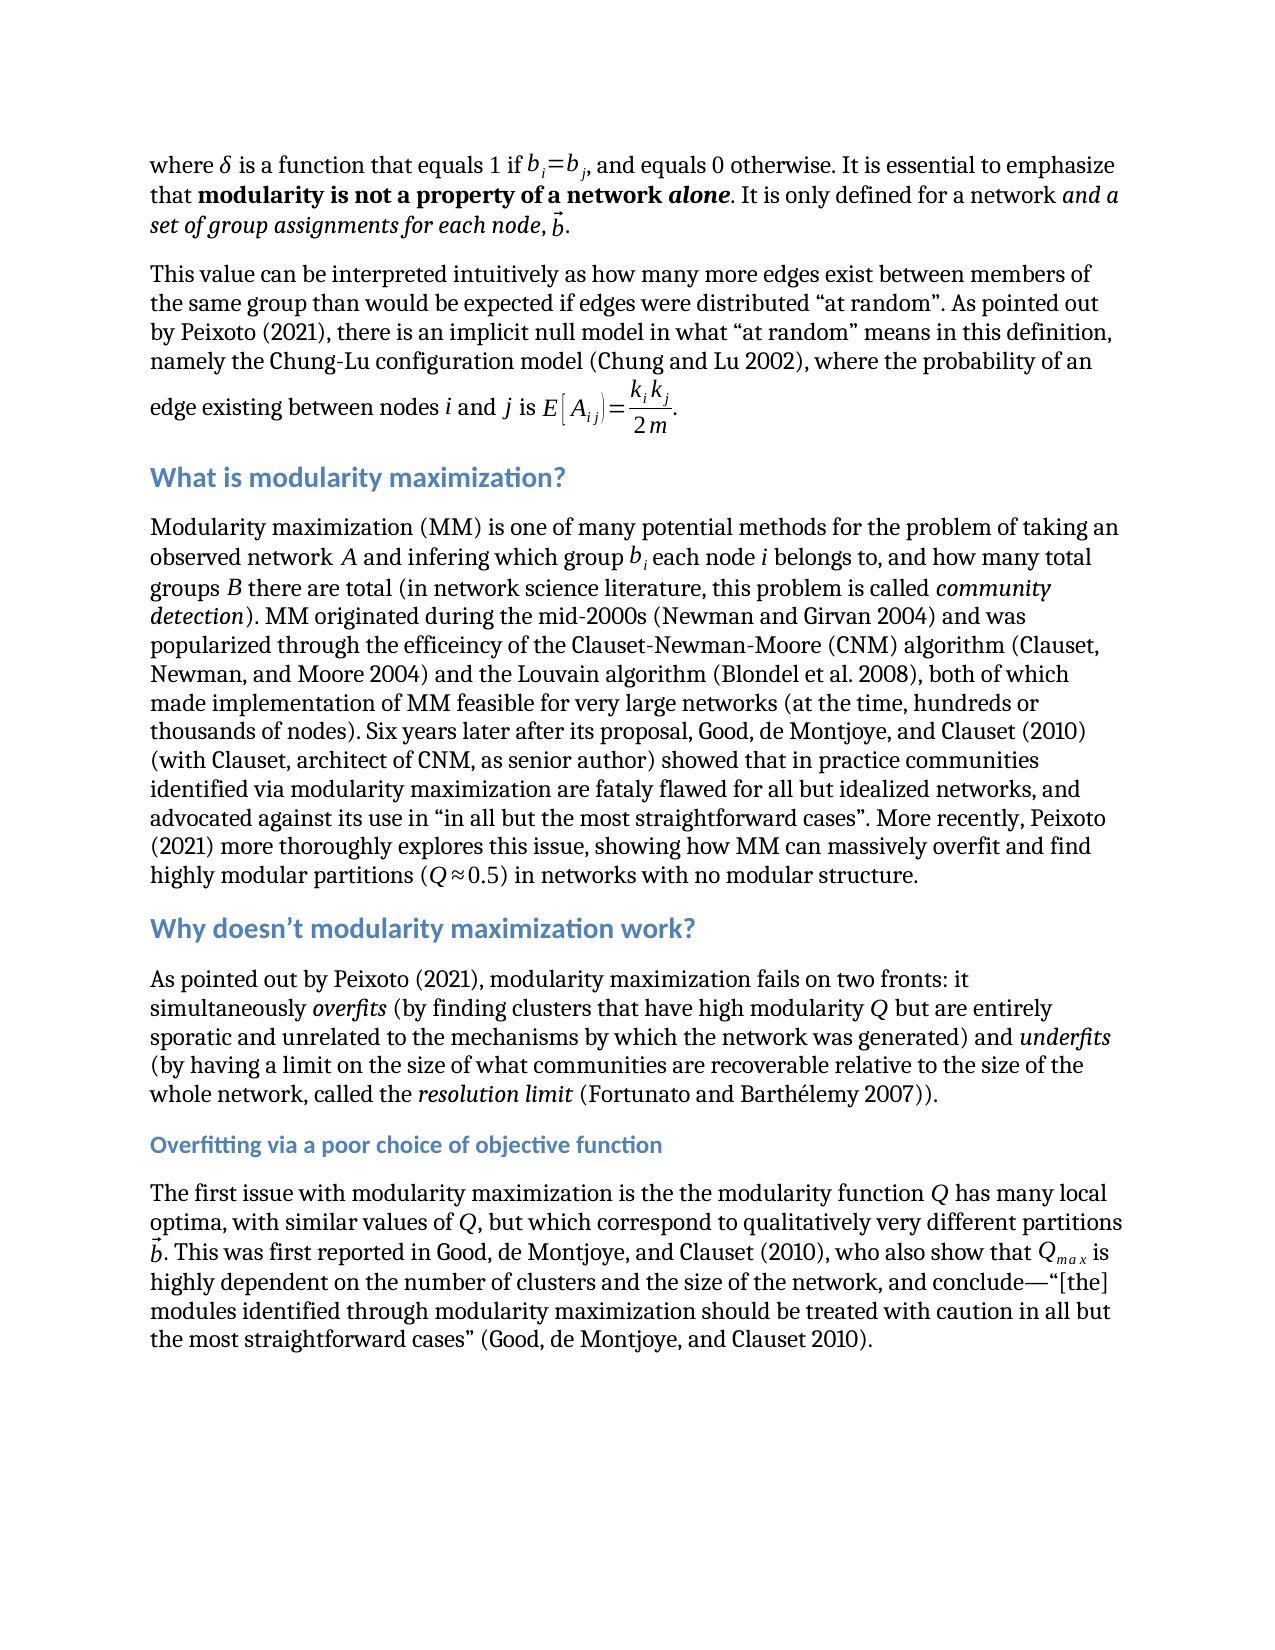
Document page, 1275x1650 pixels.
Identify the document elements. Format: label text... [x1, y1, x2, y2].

text This value can be interpreted intuitively as how many more edges exist between members of the same group than would be expected if edges were distributed “at random”. As pointed out by Peixoto (2021), there is an implicit null model in what “at random” means in this definition, namely the Chung-Lu configuration model (Chung and Lu 2002), where the probability of an edge existing between nodes and is . [150, 260, 1125, 438]
text Modularity maximization (MM) is one of many potential methods for the problem of taking an observed network and infering which group each node belongs to, and how many total groups there are total (in network science literature, this problem is called community detection). MM originated during the mid-2000s (Newman and Girvan 2004) and was popularized through the efficeincy of the Clauset-Newman-Moore (CNM) algorithm (Clauset, Newman, and Moore 2004) and the Louvain algorithm (Blondel et al. 2008), both of which made implementation of MM feasible for very large networks (at the time, hundreds or thousands of nodes). Six years later after its proposal, Good, de Montjoye, and Clauset (2010) (with Clauset, architect of CNM, as senior author) showed that in practice communities identified via modularity maximization are fataly flawed for all but idealized networks, and advocated against its use in “in all but the most straightforward cases”. More recently, Peixoto (2021) more thoroughly explores this issue, showing how MM can massively overfit and find highly modular partitions () in networks with no modular structure. [150, 513, 1125, 890]
subtitle Why doesn’t modularity maximization work? [150, 911, 1125, 946]
text The first issue with modularity maximization is the the modularity function has many local optima, with similar values of , but which correspond to qualitatively very different partitions . This was first reported in Good, de Montjoye, and Clauset (2010), who also show that is highly dependent on the number of clusters and the size of the network, and conclude—“[the] modules identified through modularity maximization should be treated with caution in all but the most straightforward cases” (Good, de Montjoye, and Clauset 2010). [150, 1179, 1125, 1354]
text As pointed out by Peixoto (2021), modularity maximization fails on two fronts: it simultaneously overfits (by finding clusters that have high modularity but are entirely sporatic and unrelated to the mechanisms by which the network was generated) and underfits (by having a limit on the size of what communities are recoverable relative to the size of the whole network, called the resolution limit (Fortunato and Barthélemy 2007)). [150, 965, 1125, 1109]
text where is a function that equals if , and equals otherwise. It is essential to emphasize that modularity is not a property of a network alone. It is only defined for a network and a set of group assignments for each node, . [150, 150, 1125, 242]
subtitle What is modularity maximization? [150, 459, 1125, 494]
subtitle Overfitting via a poor choice of objective function [150, 1129, 1125, 1160]
